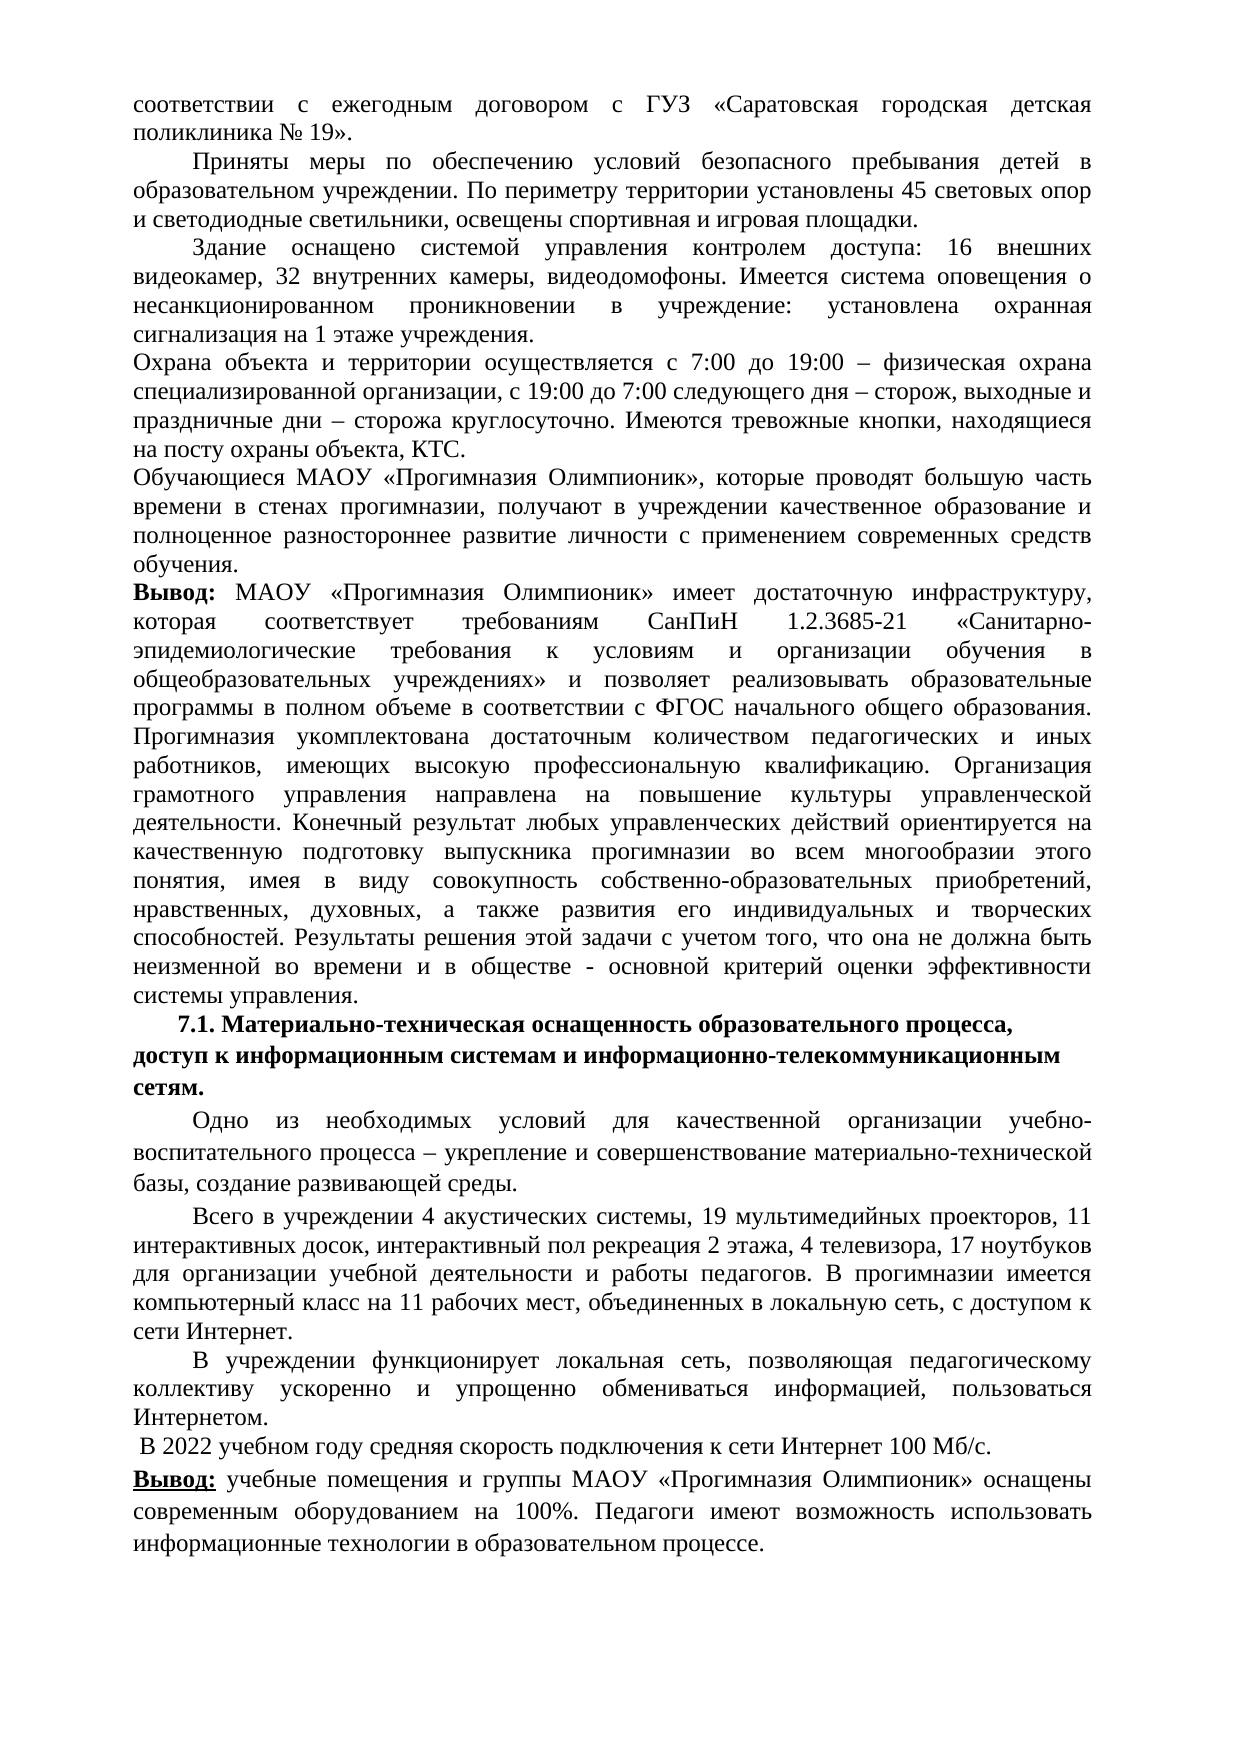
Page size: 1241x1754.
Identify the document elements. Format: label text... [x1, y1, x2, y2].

text Обучающиеся МАОУ «Прогимназия Олимпионик», которые проводят большую часть времени в стенах прогимназии, получают в учреждении качественное образование и полноценное разностороннее развитие личности с применением современных средств обучения. [133, 462, 1093, 577]
text Вывод: учебные помещения и группы МАОУ «Прогимназия Олимпионик» оснащены современным оборудованием на 100%. Педагоги имеют возможность использовать информационные технологии в образовательном процессе. [133, 1464, 1093, 1557]
text Всего в учреждении 4 акустических системы, 19 мультимедийных проекторов, 11 интерактивных досок, интерактивный пол рекреация 2 этажа, 4 телевизора, 17 ноутбуков для организации учебной деятельности и работы педагогов. В прогимназии имеется компьютерный класс на 11 рабочих мест, объединенных в локальную сеть, с доступом к сети Интернет. [133, 1201, 1093, 1345]
text Вывод: МАОУ «Прогимназия Олимпионик» имеет достаточную инфраструктуру, которая соответствует требованиям СанПиН 1.2.3685-21 «Санитарно-эпидемиологические требования к условиям и организации обучения в общеобразовательных учреждениях» и позволяет реализовывать образовательные программы в полном объеме в соответствии с ФГОС начального общего образования. Прогимназия укомплектована достаточным количеством педагогических и иных работников, имеющих высокую профессиональную квалификацию. Организация грамотного управления направлена на повышение культуры управленческой деятельности. Конечный результат любых управленческих действий ориентируется на качественную подготовку выпускника прогимназии во всем многообразии этого понятия, имея в виду совокупность собственно-образовательных приобретений, нравственных, духовных, а также развития его индивидуальных и творческих способностей. Результаты решения этой задачи с учетом того, что она не должна быть неизменной во времени и в обществе - основной критерий оценки эффективности системы управления. [133, 577, 1093, 1009]
text В 2022 учебном году средняя скорость подключения к сети Интернет 100 Мб/с. [133, 1431, 1093, 1460]
text Одно из необходимых условий для качественной организации учебно-воспитательного процесса – укрепление и совершенствование материально-технической базы, создание развивающей среды. [133, 1105, 1093, 1197]
text Здание оснащено системой управления контролем доступа: 16 внешних видеокамер, 32 внутренних камеры, видеодомофоны. Имеется система оповещения о несанкционированном проникновении в учреждение: установлена охранная сигнализация на 1 этаже учреждения. [133, 232, 1093, 347]
text Приняты меры по обеспечению условий безопасного пребывания детей в образовательном учреждении. По периметру территории установлены 45 световых опор и светодиодные светильники, освещены спортивная и игровая площадки. [133, 146, 1093, 232]
text 7.1. Материально-техническая оснащенность образовательного процесса, доступ к информационным системам и информационно-телекоммуникационным сетям. [133, 1009, 1093, 1101]
text Охрана объекта и территории осуществляется с 7:00 до 19:00 – физическая охрана специализированной организации, с 19:00 до 7:00 следующего дня – сторож, выходные и праздничные дни – сторожа круглосуточно. Имеются тревожные кнопки, находящиеся на посту охраны объекта, КТС. [133, 347, 1093, 462]
text В учреждении функционирует локальная сеть, позволяющая педагогическому коллективу ускоренно и упрощенно обмениваться информацией, пользоваться Интернетом. [133, 1345, 1093, 1431]
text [133, 89, 1093, 146]
